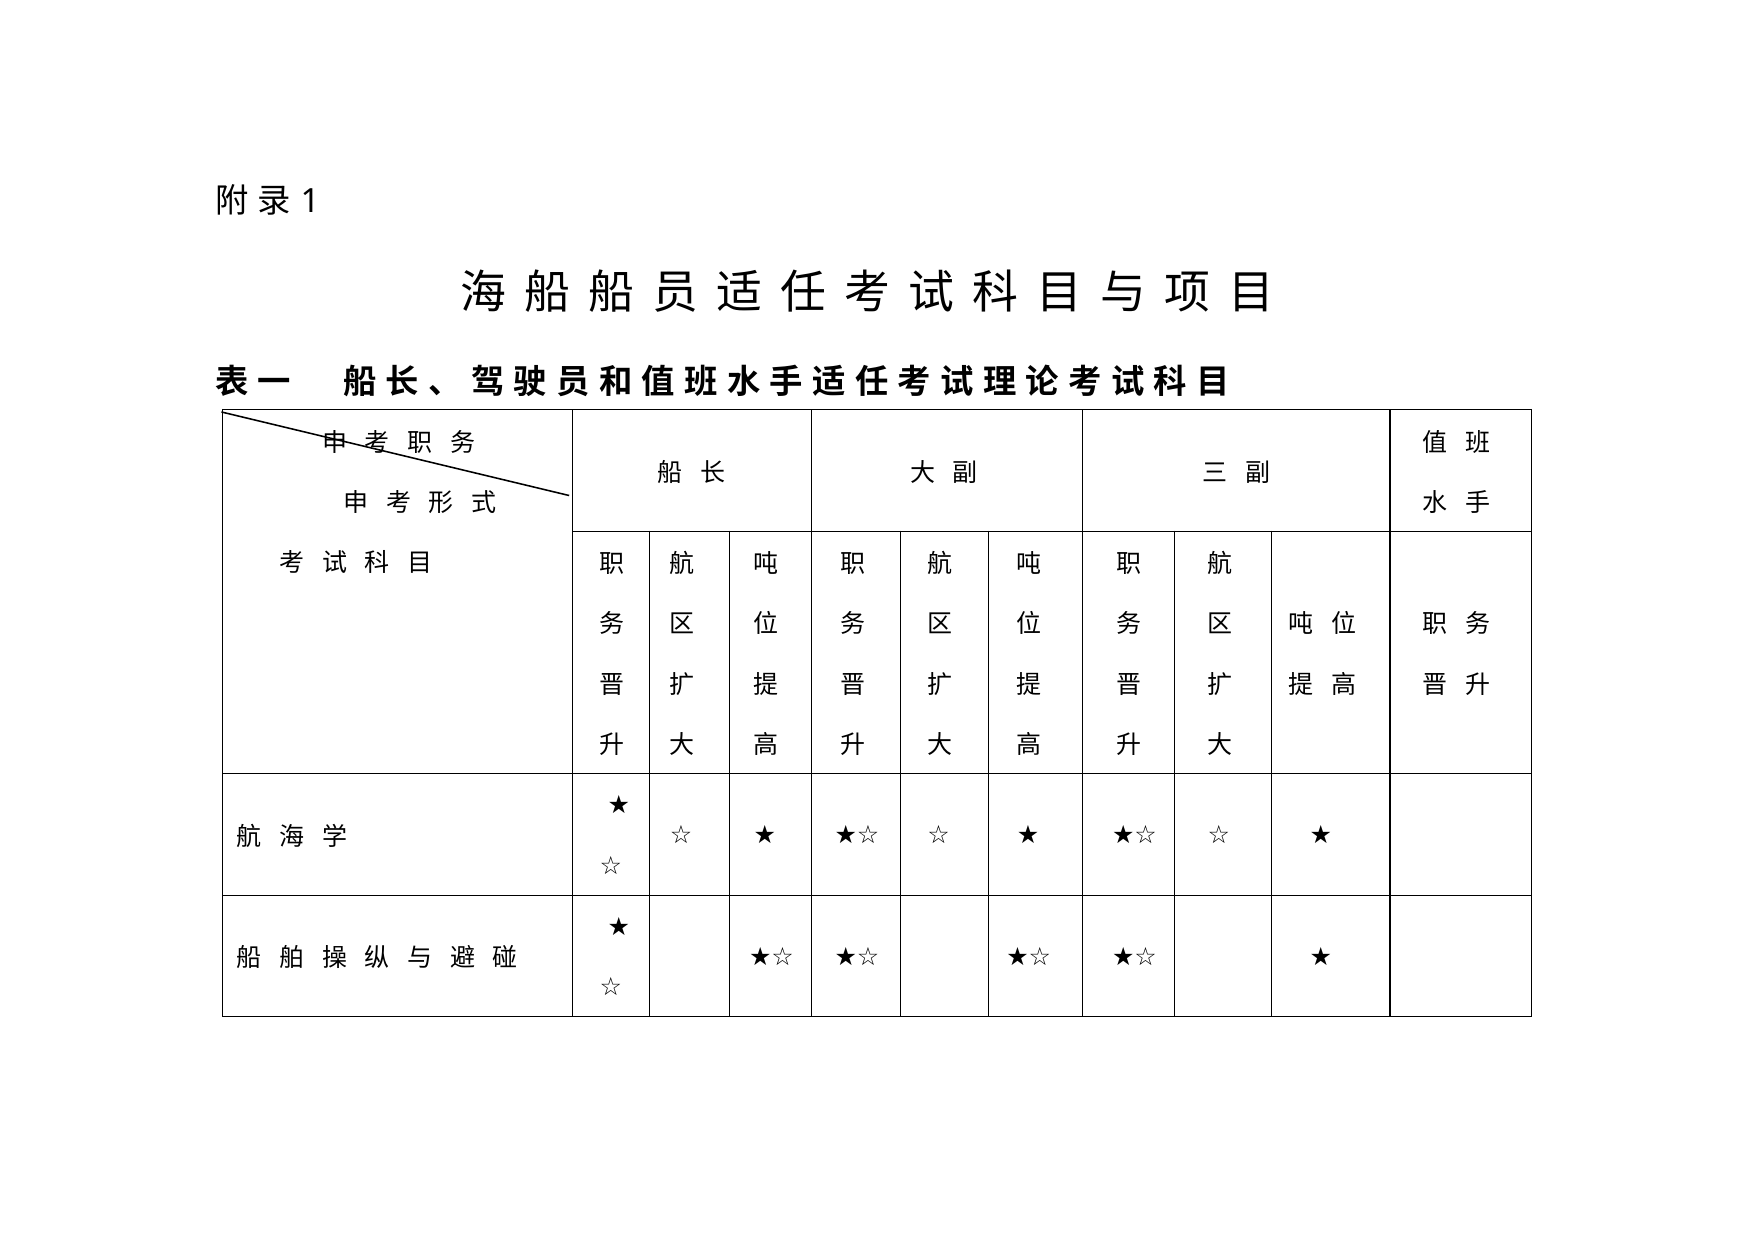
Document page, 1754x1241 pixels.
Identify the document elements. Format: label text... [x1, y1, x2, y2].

table_cell 职务晋升 [812, 532, 900, 773]
table_cell ★☆ [573, 774, 649, 894]
table_cell 航区扩大 [901, 532, 988, 773]
table_cell ☆ [1175, 774, 1271, 894]
table_header 船长 [573, 410, 811, 531]
table_cell ★☆ [1083, 774, 1174, 894]
table_cell ★ [989, 774, 1082, 894]
table_cell 职务晋升 [1083, 532, 1174, 773]
table_cell [1175, 896, 1271, 1016]
table_cell 吨位提高 [730, 532, 811, 773]
table_cell ★☆ [812, 774, 900, 894]
table_cell ★☆ [1083, 896, 1174, 1016]
table_cell 吨位提高 [989, 532, 1082, 773]
table_cell [650, 896, 729, 1016]
table_header 三副 [1083, 410, 1389, 531]
table_cell 航区扩大 [1175, 532, 1271, 773]
table_cell ★☆ [573, 896, 649, 1016]
table_cell [1391, 896, 1531, 1016]
table_header 大副 [812, 410, 1082, 531]
table_cell 职务晋升 [1391, 532, 1531, 773]
table_cell ★ [1272, 774, 1389, 894]
text 海船船员适任考试科目与项目 [215, 228, 1539, 349]
table_cell 吨位提高 [1272, 532, 1389, 773]
text 表一 船长、驾驶员和值班水手适任考试理论考试科目 [215, 349, 1539, 409]
table_cell 船舶操纵与避碰 [223, 896, 572, 1016]
table_cell [901, 896, 988, 1016]
table_cell [1391, 774, 1531, 894]
table_cell ★☆ [812, 896, 900, 1016]
table_cell ★ [730, 774, 811, 894]
table_cell 职务晋升 [573, 532, 649, 773]
table_cell ★☆ [730, 896, 811, 1016]
table_cell ☆ [650, 774, 729, 894]
table_header 值班水手 [1391, 410, 1531, 531]
table_cell 航区扩大 [650, 532, 729, 773]
table_cell 航海学 [223, 774, 572, 894]
text 附录1 [215, 168, 1539, 228]
table_cell ★☆ [989, 896, 1082, 1016]
table_cell ★ [1272, 896, 1389, 1016]
table_cell ☆ [901, 774, 988, 894]
table_header 申考职务 申考形式 考试科目 [223, 410, 572, 773]
